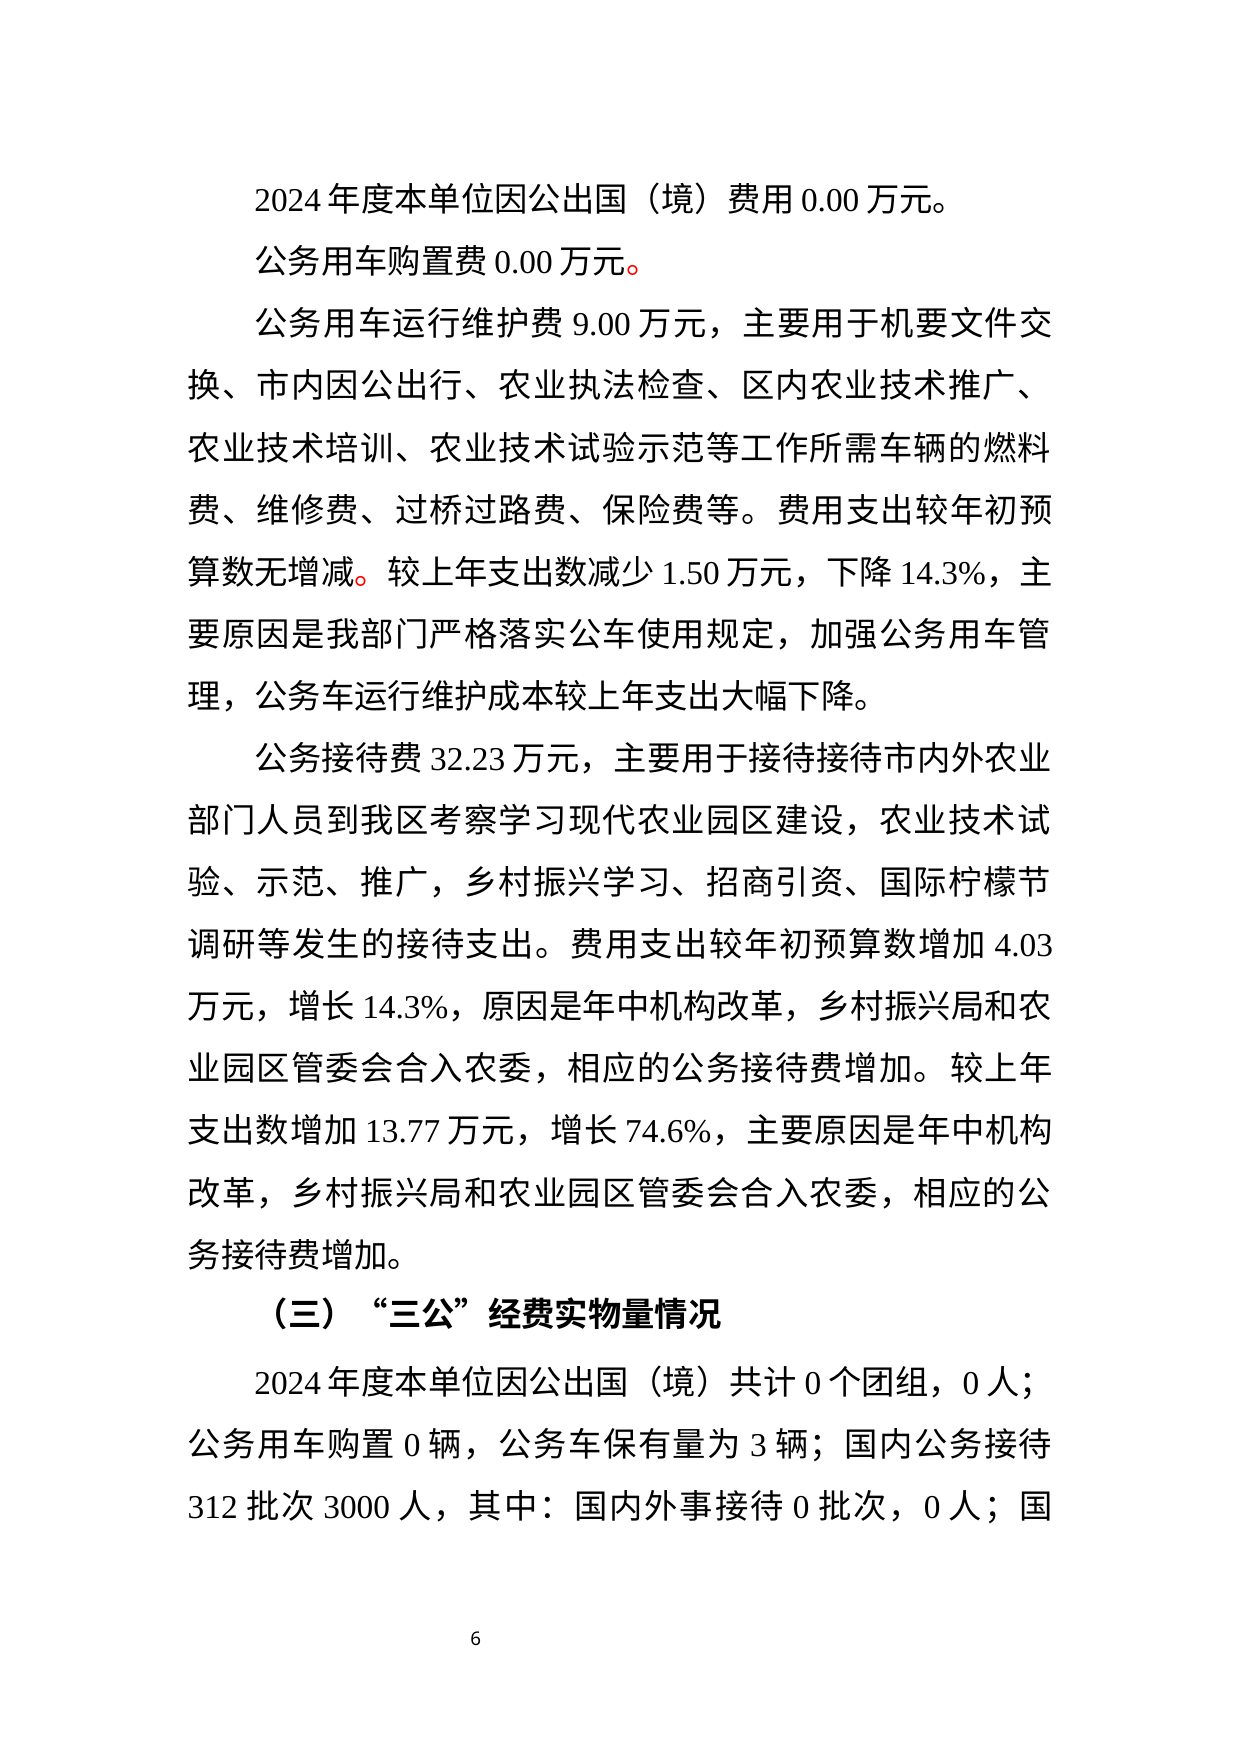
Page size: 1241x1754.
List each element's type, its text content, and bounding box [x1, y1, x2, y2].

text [187, 1344, 1053, 1531]
text 2024年度本单位因公出国（境）费用0.00万元。 [187, 162, 1053, 224]
text 公务用车运行维护费9.00万元，主要用于机要文件交换、市内因公出行、农业执法检查、区内农业技术推广、农业技术培训、农业技术试验示范等工作所需车辆的燃料费、维修费、过桥过路费、保险费等。费用支出较年初预算数无增减。较上年支出数减少1.50万元，下降14.3%，主要原因是我部门严格落实公车使用规定，加强公务用车管理，公务车运行维护成本较上年支出大幅下降。 [187, 286, 1053, 721]
text （三）“三公”经费实物量情况 [187, 1279, 1053, 1344]
text 公务接待费32.23万元，主要用于接待接待市内外农业部门人员到我区考察学习现代农业园区建设，农业技术试验、示范、推广，乡村振兴学习、招商引资、国际柠檬节、调研等发生的接待支出。费用支出较年初预算数增加4.03万元，增长14.3%，原因是年中机构改革，乡村振兴局和农业园区管委会合入农委，相应的公务接待费增加。较上年支出数增加13.77万元，增长74.6%，主要原因是年中机构改革，乡村振兴局和农业园区管委会合入农委，相应的公务接待费增加。 [187, 721, 1053, 1279]
text 公务用车购置费0.00万元。 [187, 224, 1053, 286]
